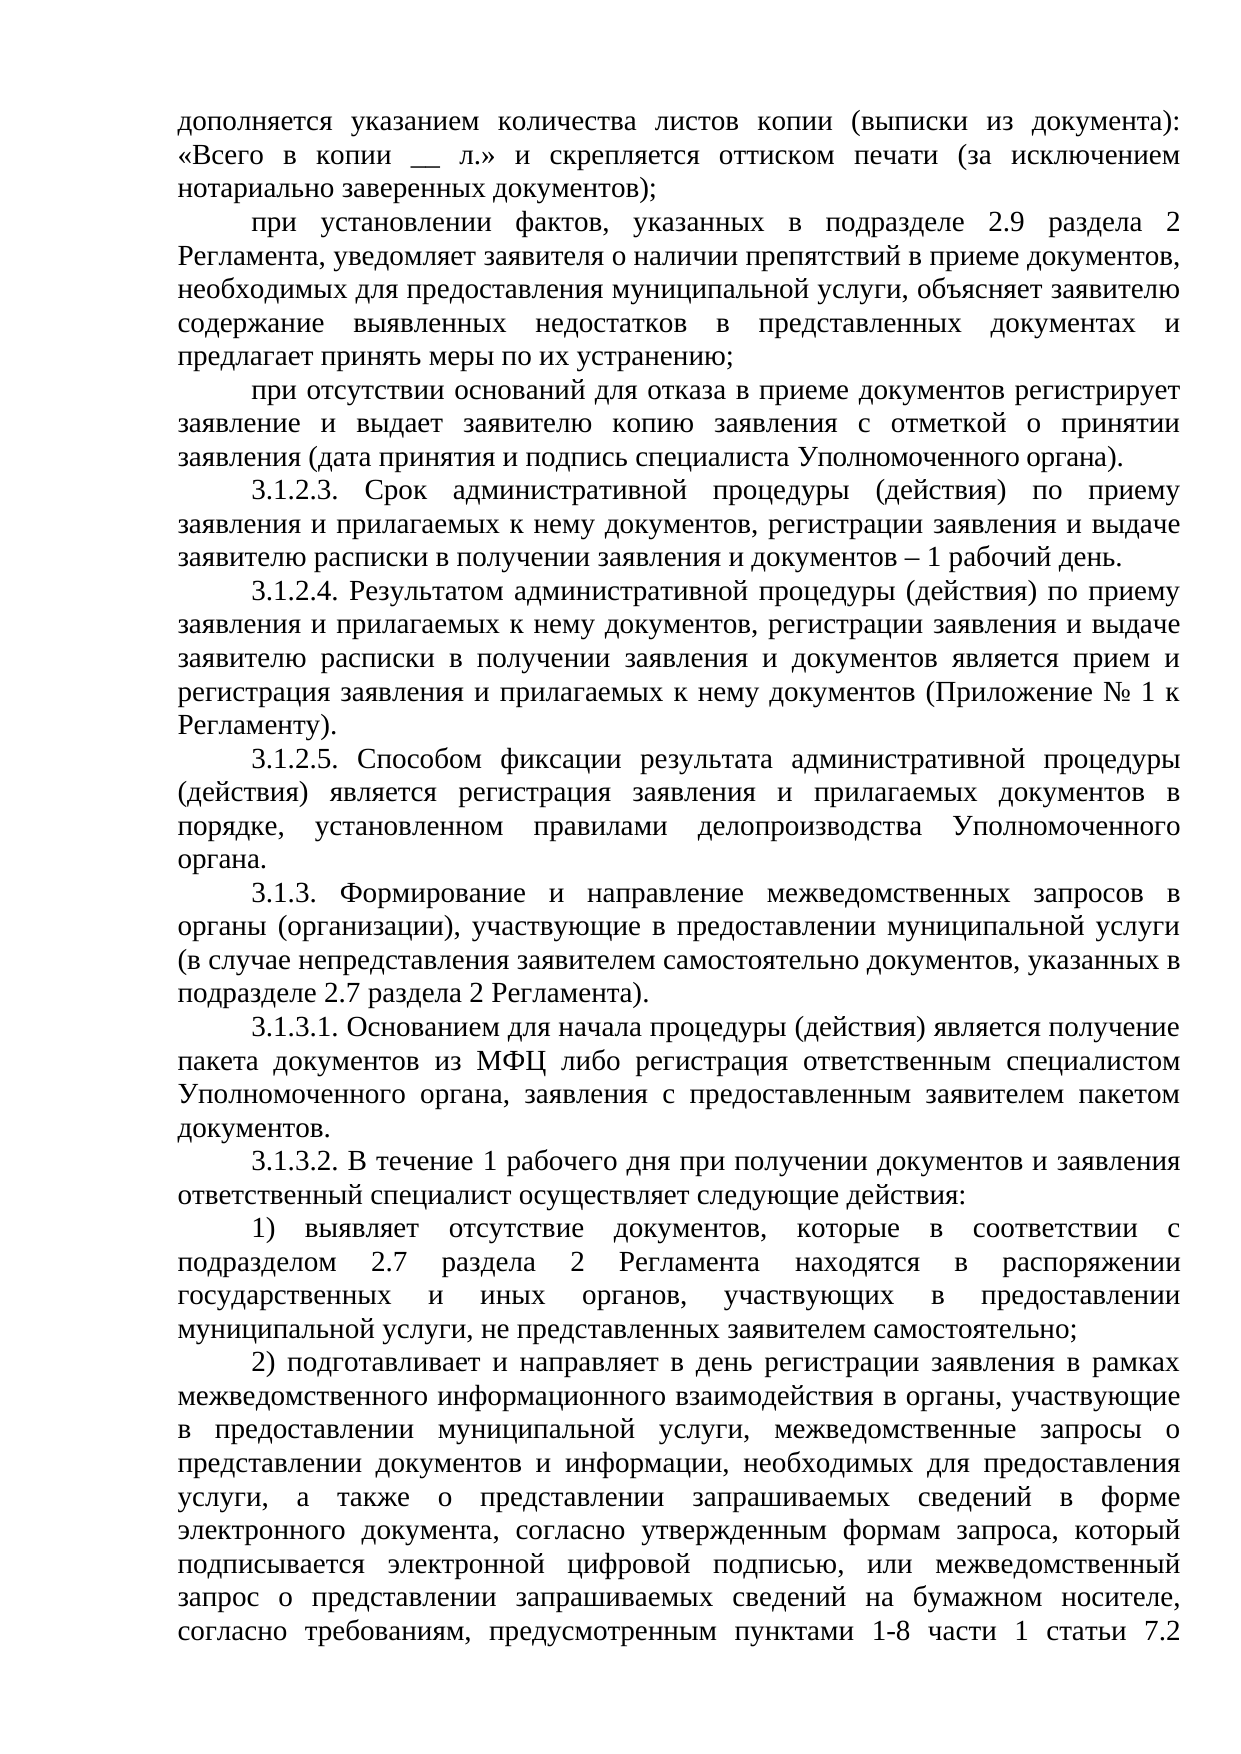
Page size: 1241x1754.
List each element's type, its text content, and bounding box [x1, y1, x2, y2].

text 1) выявляет отсутствие документов, которые в соответствии с подразделом 2.7 раздела 2 Регламента находятся в распоряжении государственных и иных органов, участвующих в предоставлении муниципальной услуги, не представленных заявителем самостоятельно; [177, 1210, 1181, 1344]
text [177, 1344, 1181, 1646]
text 3.1.3. Формирование и направление межведомственных запросов в органы (организации), участвующие в предоставлении муниципальной услуги (в случае непредставления заявителем самостоятельно документов, указанных в подразделе 2.7 раздела 2 Регламента). [177, 875, 1181, 1009]
text 3.1.3.2. В течение 1 рабочего дня при получении документов и заявления ответственный специалист осуществляет следующие действия: [177, 1143, 1181, 1210]
text 3.1.3.1. Основанием для начала процедуры (действия) является получение пакета документов из МФЦ либо регистрация ответственным специалистом Уполномоченного органа, заявления с предоставленным заявителем пакетом документов. [177, 1009, 1181, 1143]
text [177, 103, 1181, 204]
text 3.1.2.5. Способом фиксации результата административной процедуры (действия) является регистрация заявления и прилагаемых документов в порядке, установленном правилами делопроизводства Уполномоченного органа. [177, 741, 1181, 875]
text при установлении фактов, указанных в подразделе 2.9 раздела 2 Регламента, уведомляет заявителя о наличии препятствий в приеме документов, необходимых для предоставления муниципальной услуги, объясняет заявителю содержание выявленных недостатков в представленных документах и предлагает принять меры по их устранению; [177, 204, 1181, 372]
text 3.1.2.4. Результатом административной процедуры (действия) по приему заявления и прилагаемых к нему документов, регистрации заявления и выдаче заявителю расписки в получении заявления и документов является прием и регистрация заявления и прилагаемых к нему документов (Приложение № 1 к Регламенту). [177, 573, 1181, 741]
text 3.1.2.3. Срок административной процедуры (действия) по приему заявления и прилагаемых к нему документов, регистрации заявления и выдаче заявителю расписки в получении заявления и документов – 1 рабочий день. [177, 472, 1181, 573]
text при отсутствии оснований для отказа в приеме документов регистрирует заявление и выдает заявителю копию заявления с отметкой о принятии заявления (дата принятия и подпись специалиста Уполномоченного органа). [177, 372, 1181, 472]
